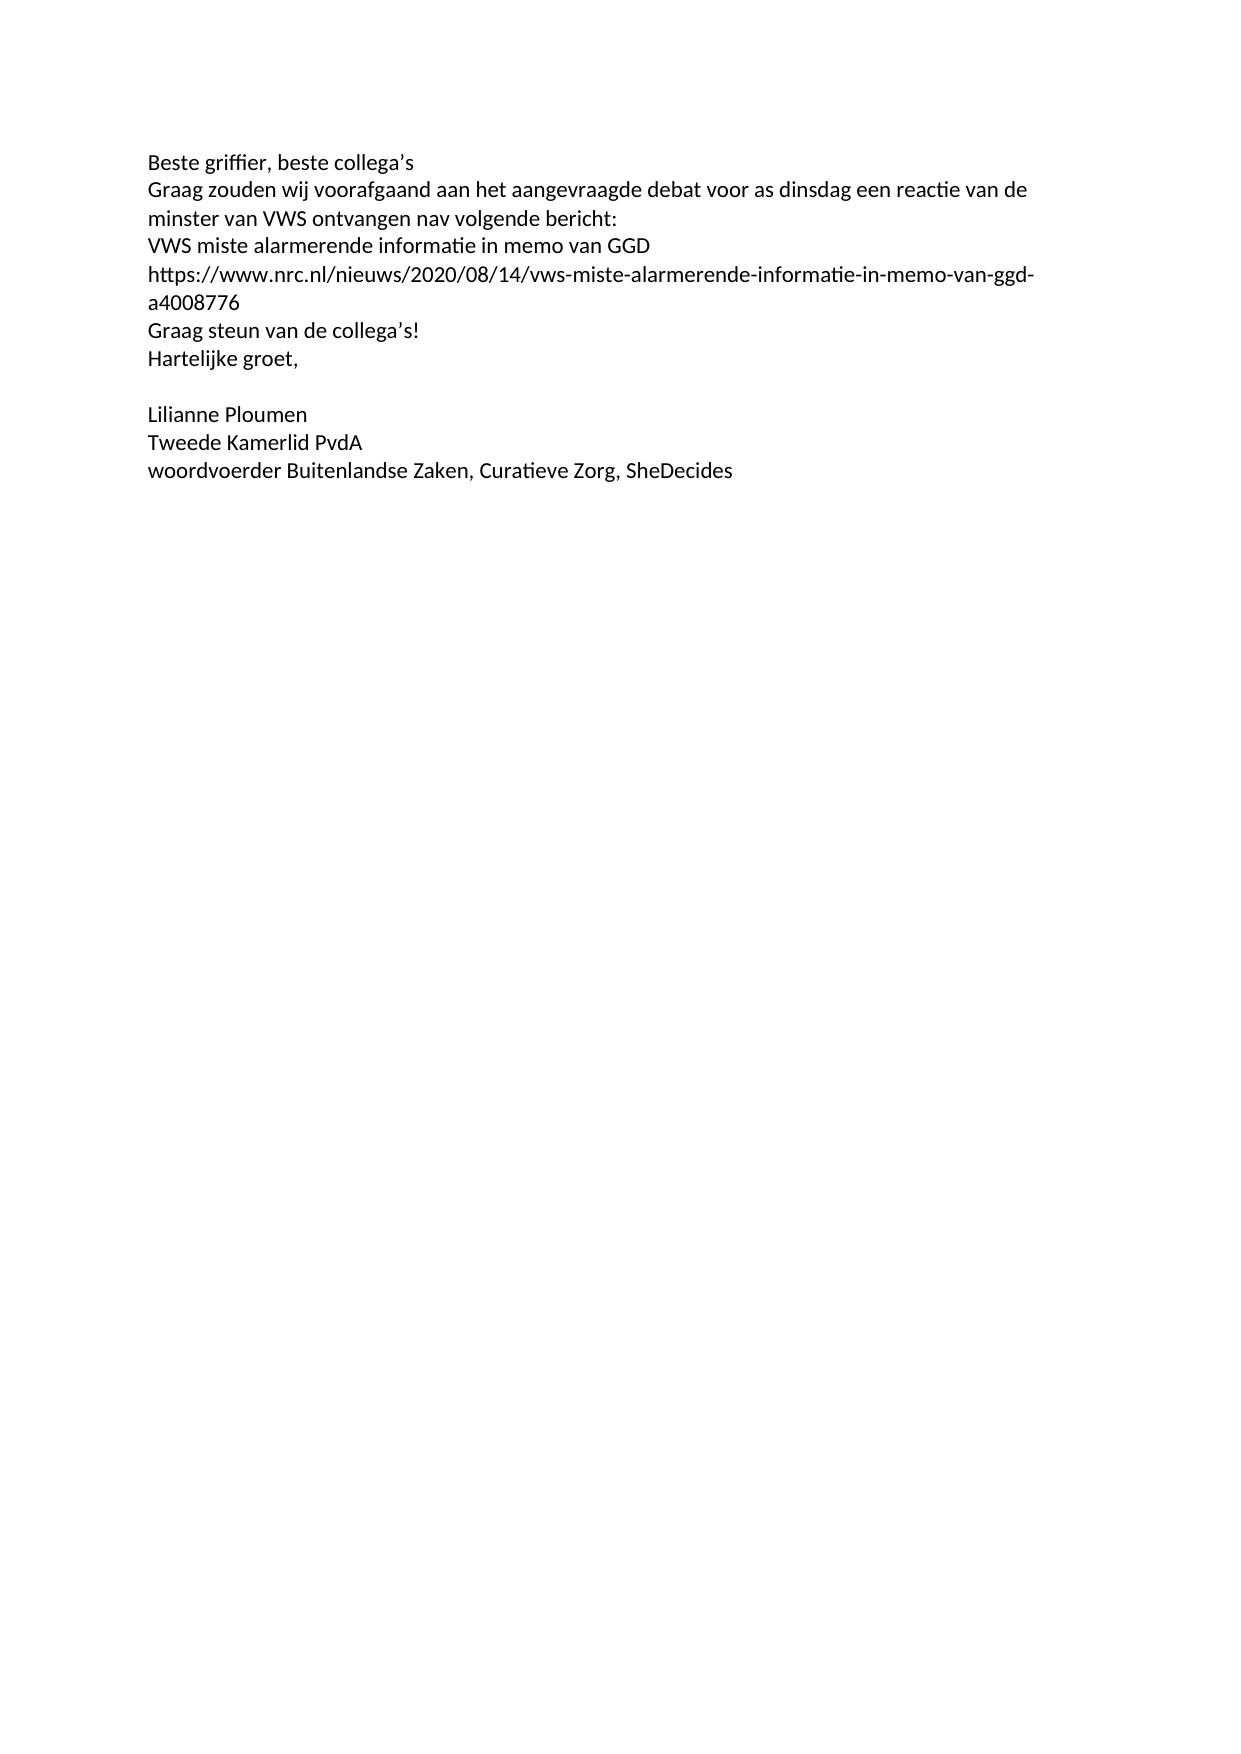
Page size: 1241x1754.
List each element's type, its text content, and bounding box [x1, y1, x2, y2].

text Beste griffier, beste collega’s [148, 148, 1093, 176]
text Tweede Kamerlid PvdA [148, 428, 1093, 456]
text Graag steun van de collega’s! [148, 316, 1093, 344]
text woordvoerder Buitenlandse Zaken, Curatieve Zorg, SheDecides [148, 456, 1093, 484]
text Lilianne Ploumen [148, 400, 1093, 428]
text VWS miste alarmerende informatie in memo van GGD [148, 232, 1093, 260]
text Graag zouden wij voorafgaand aan het aangevraagde debat voor as dinsdag een reactie van de minster van VWS ontvangen nav volgende bericht: [148, 176, 1093, 232]
text https://www.nrc.nl/nieuws/2020/08/14/vws-miste-alarmerende-informatie-in-memo-van-ggd-a4008776 [148, 260, 1093, 316]
text Hartelijke groet, [148, 344, 1093, 372]
